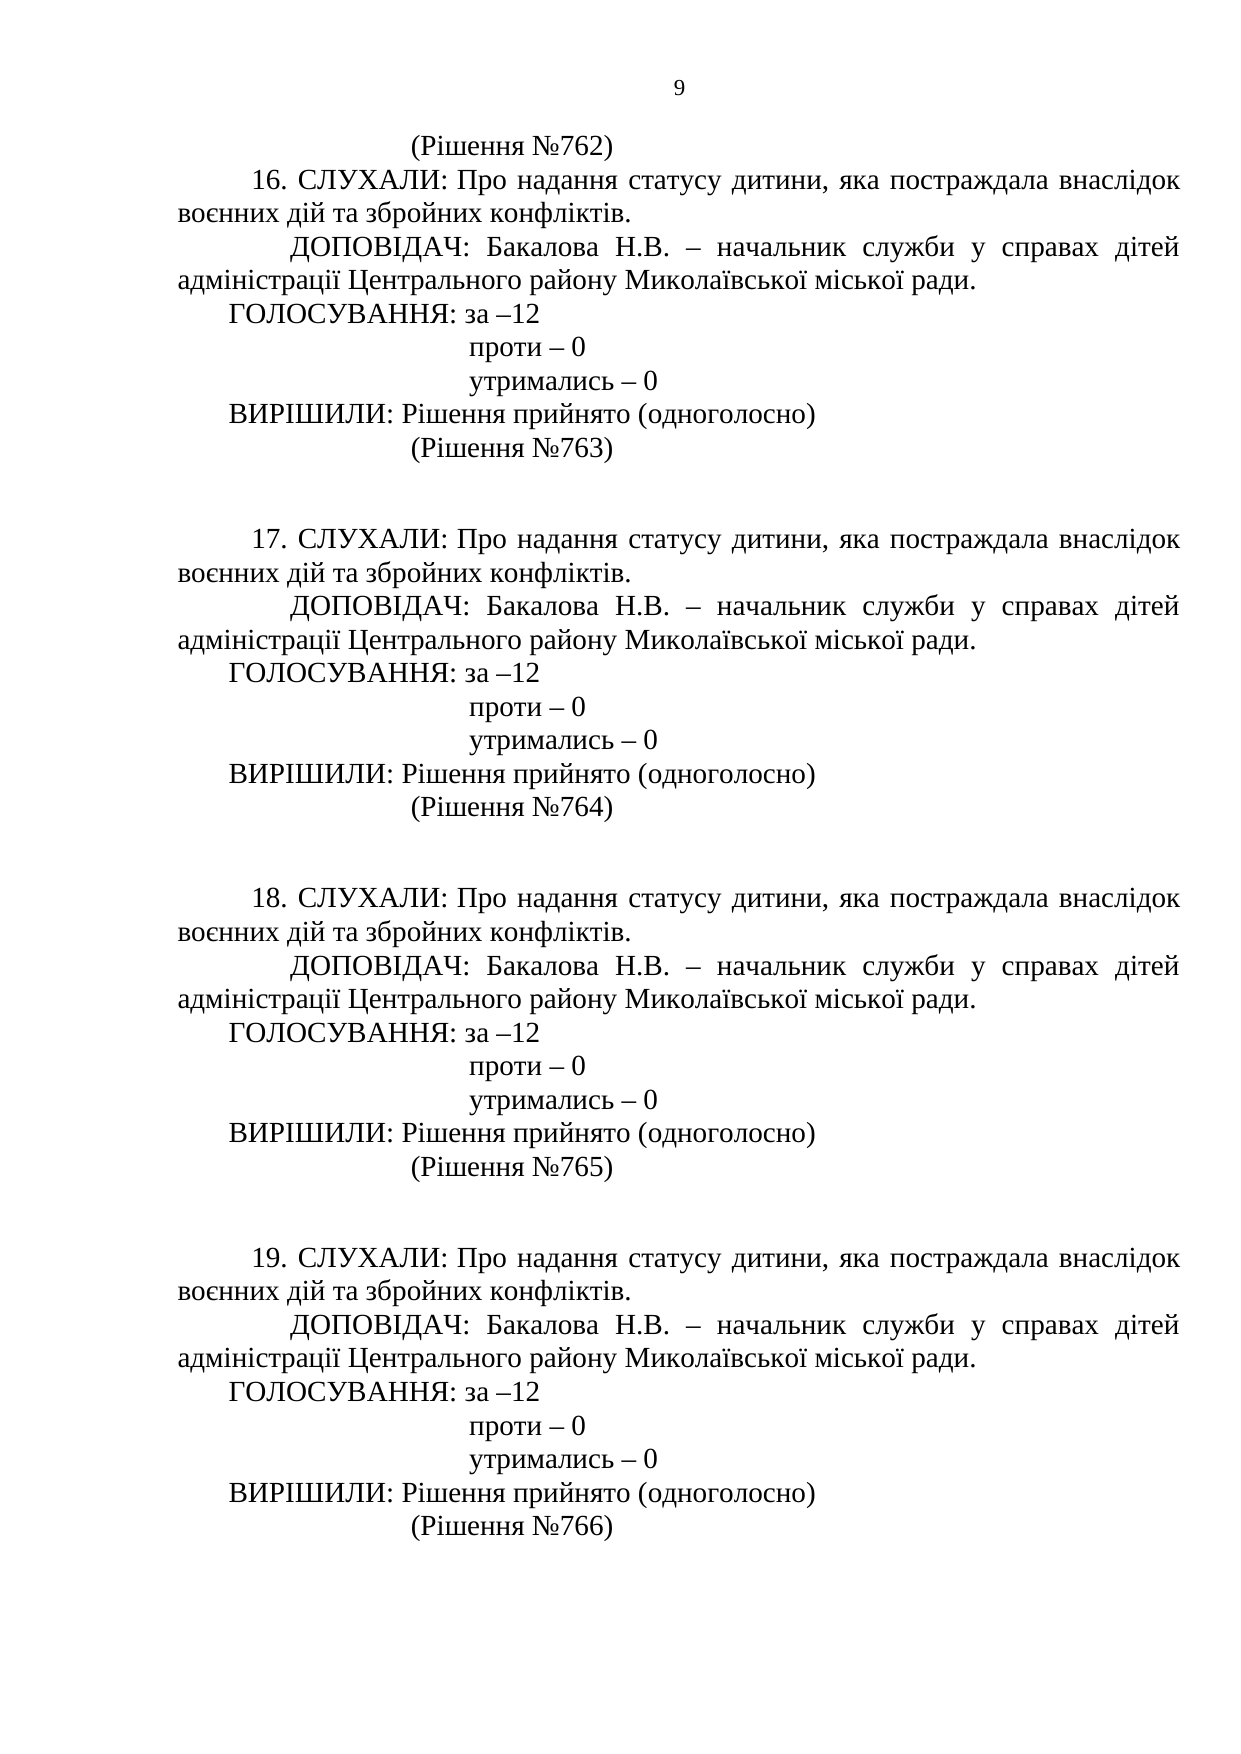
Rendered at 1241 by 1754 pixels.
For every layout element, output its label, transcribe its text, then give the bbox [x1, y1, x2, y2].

text 19. СЛУХАЛИ: Про надання статусу дитини, яка постраждала внаслідок воєнних дій та збройних конфліктів. [177, 1240, 1181, 1307]
text ВИРІШИЛИ: Рішення прийнято (одноголосно) [177, 397, 1181, 430]
text ДОПОВІДАЧ: Бакалова Н.В. – начальник служби у справах дітей адміністрації Центрального району Миколаївської міської ради. [177, 948, 1181, 1015]
text утримались – 0 [177, 1441, 1181, 1475]
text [177, 229, 1181, 296]
text ГОЛОСУВАННЯ: за –12 [177, 655, 1181, 689]
text проти – 0 [177, 1048, 1181, 1082]
text утримались – 0 [177, 1082, 1181, 1115]
text ДОПОВІДАЧ: Бакалова Н.В. – начальник служби у справах дітей адміністрації Центрального району Миколаївської міської ради. [177, 588, 1181, 655]
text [177, 1307, 1181, 1374]
text утримались – 0 [177, 363, 1181, 397]
text (Рішення №763) [177, 430, 1181, 464]
text проти – 0 [177, 689, 1181, 722]
text (Рішення №766) [177, 1508, 1181, 1542]
text проти – 0 [177, 329, 1181, 363]
text проти – 0 [177, 1408, 1181, 1441]
text 17. СЛУХАЛИ: Про надання статусу дитини, яка постраждала внаслідок воєнних дій та збройних конфліктів. [177, 521, 1181, 588]
text (Рішення №765) [177, 1149, 1181, 1182]
text ВИРІШИЛИ: Рішення прийнято (одноголосно) [177, 1475, 1181, 1508]
text ГОЛОСУВАННЯ: за –12 [177, 1015, 1181, 1048]
text 16. СЛУХАЛИ: Про надання статусу дитини, яка постраждала внаслідок воєнних дій та збройних конфліктів. [177, 162, 1181, 229]
text ВИРІШИЛИ: Рішення прийнято (одноголосно) [177, 756, 1181, 789]
text ГОЛОСУВАННЯ: за –12 [177, 296, 1181, 329]
text 18. СЛУХАЛИ: Про надання статусу дитини, яка постраждала внаслідок воєнних дій та збройних конфліктів. [177, 881, 1181, 948]
text ВИРІШИЛИ: Рішення прийнято (одноголосно) [177, 1115, 1181, 1149]
text утримались – 0 [177, 722, 1181, 756]
text (Рішення №764) [177, 789, 1181, 823]
text (Рішення №762) [177, 128, 1181, 162]
text ГОЛОСУВАННЯ: за –12 [177, 1374, 1181, 1408]
